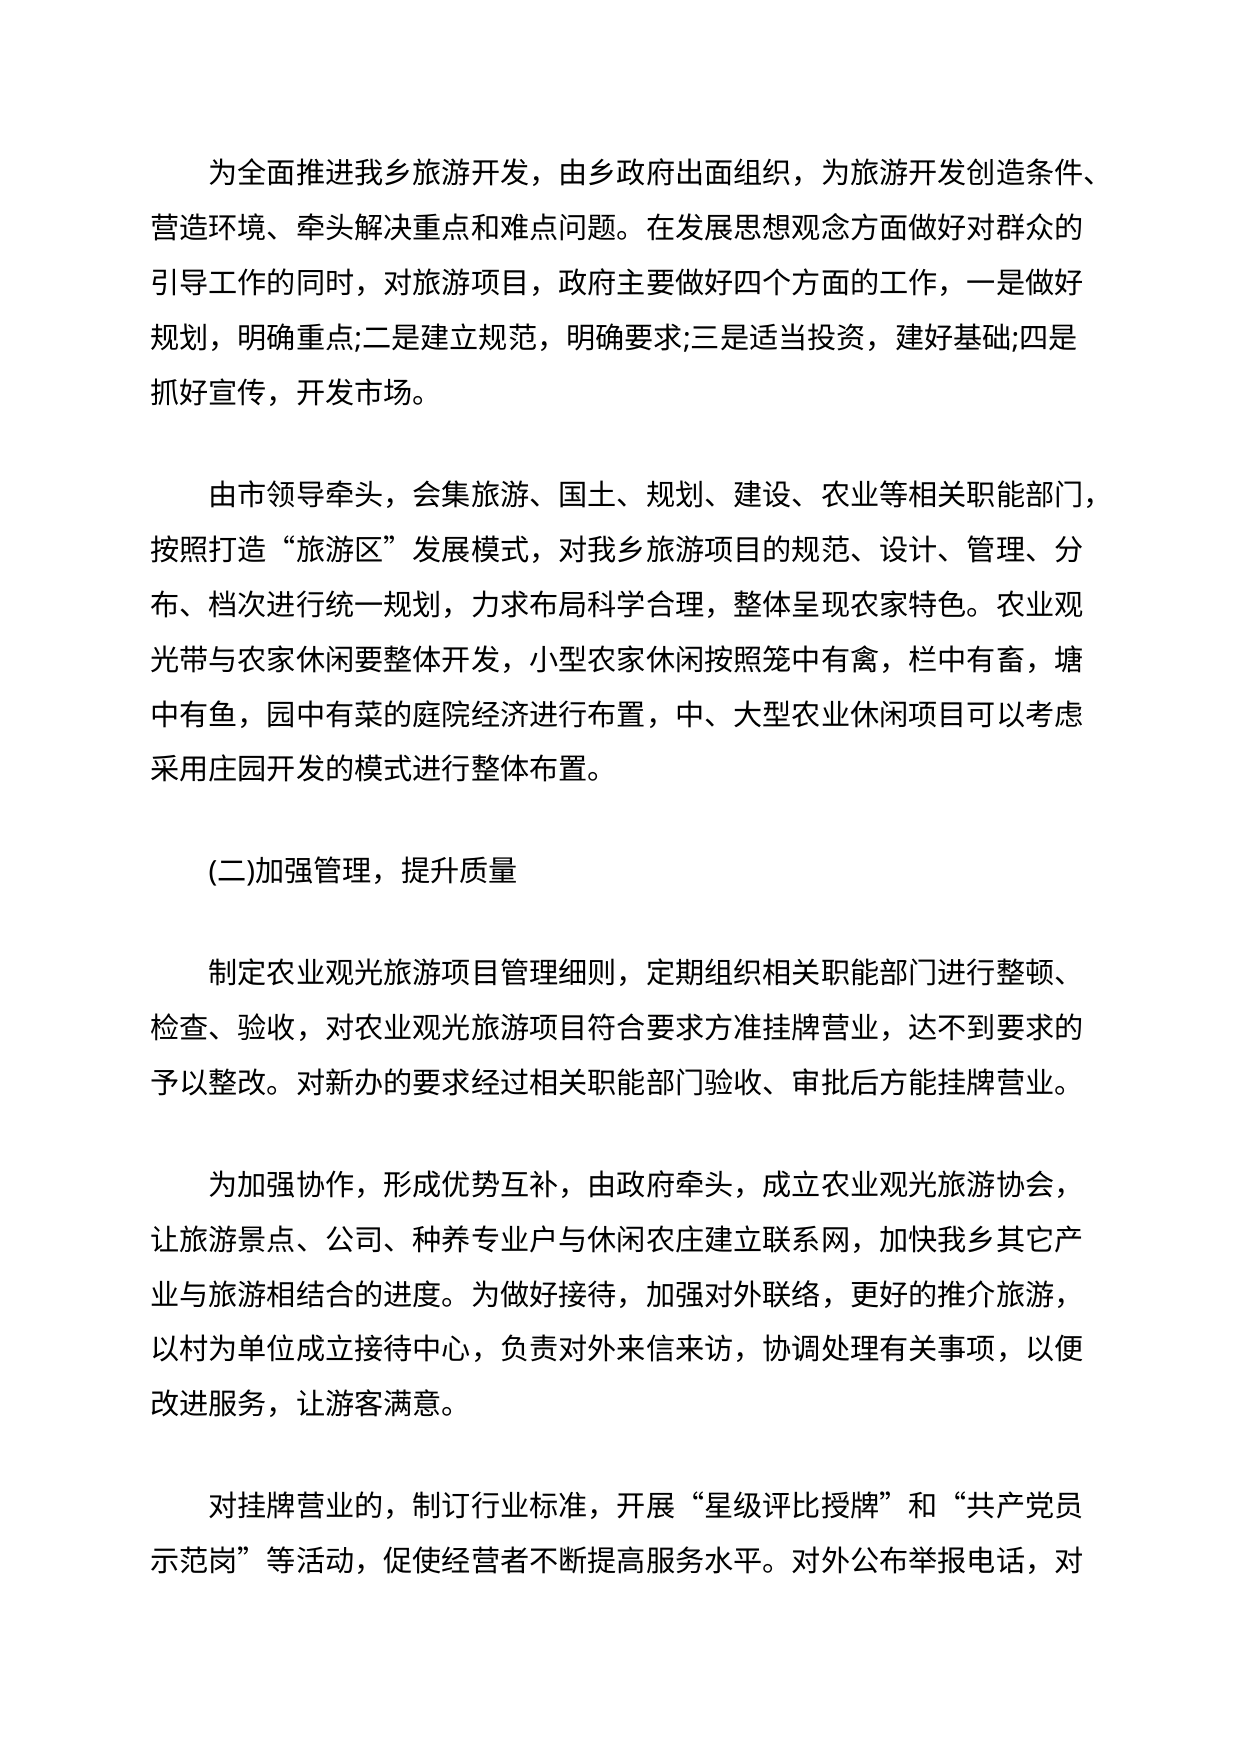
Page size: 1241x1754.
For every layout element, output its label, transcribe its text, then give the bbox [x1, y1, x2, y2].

text 为全面推进我乡旅游开发，由乡政府出面组织，为旅游开发创造条件、营造环境、牵头解决重点和难点问题。在发展思想观念方面做好对群众的引导工作的同时，对旅游项目，政府主要做好四个方面的工作，一是做好规划，明确重点;二是建立规范，明确要求;三是适当投资，建好基础;四是抓好宣传，开发市场。 [150, 150, 1090, 412]
text 为加强协作，形成优势互补，由政府牵头，成立农业观光旅游协会，让旅游景点、公司、种养专业户与休闲农庄建立联系网，加快我乡其它产业与旅游相结合的进度。为做好接待，加强对外联络，更好的推介旅游，以村为单位成立接待中心，负责对外来信来访，协调处理有关事项，以便改进服务，让游客满意。 [150, 1161, 1090, 1423]
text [150, 1483, 1090, 1580]
text (二)加强管理，提升质量 [150, 848, 1090, 890]
text 由市领导牵头，会集旅游、国土、规划、建设、农业等相关职能部门，按照打造“旅游区”发展模式，对我乡旅游项目的规范、设计、管理、分布、档次进行统一规划，力求布局科学合理，整体呈现农家特色。农业观光带与农家休闲要整体开发，小型农家休闲按照笼中有禽，栏中有畜，塘中有鱼，园中有菜的庭院经济进行布置，中、大型农业休闲项目可以考虑采用庄园开发的模式进行整体布置。 [150, 471, 1090, 788]
text 制定农业观光旅游项目管理细则，定期组织相关职能部门进行整顿、检查、验收，对农业观光旅游项目符合要求方准挂牌营业，达不到要求的予以整改。对新办的要求经过相关职能部门验收、审批后方能挂牌营业。 [150, 950, 1090, 1102]
